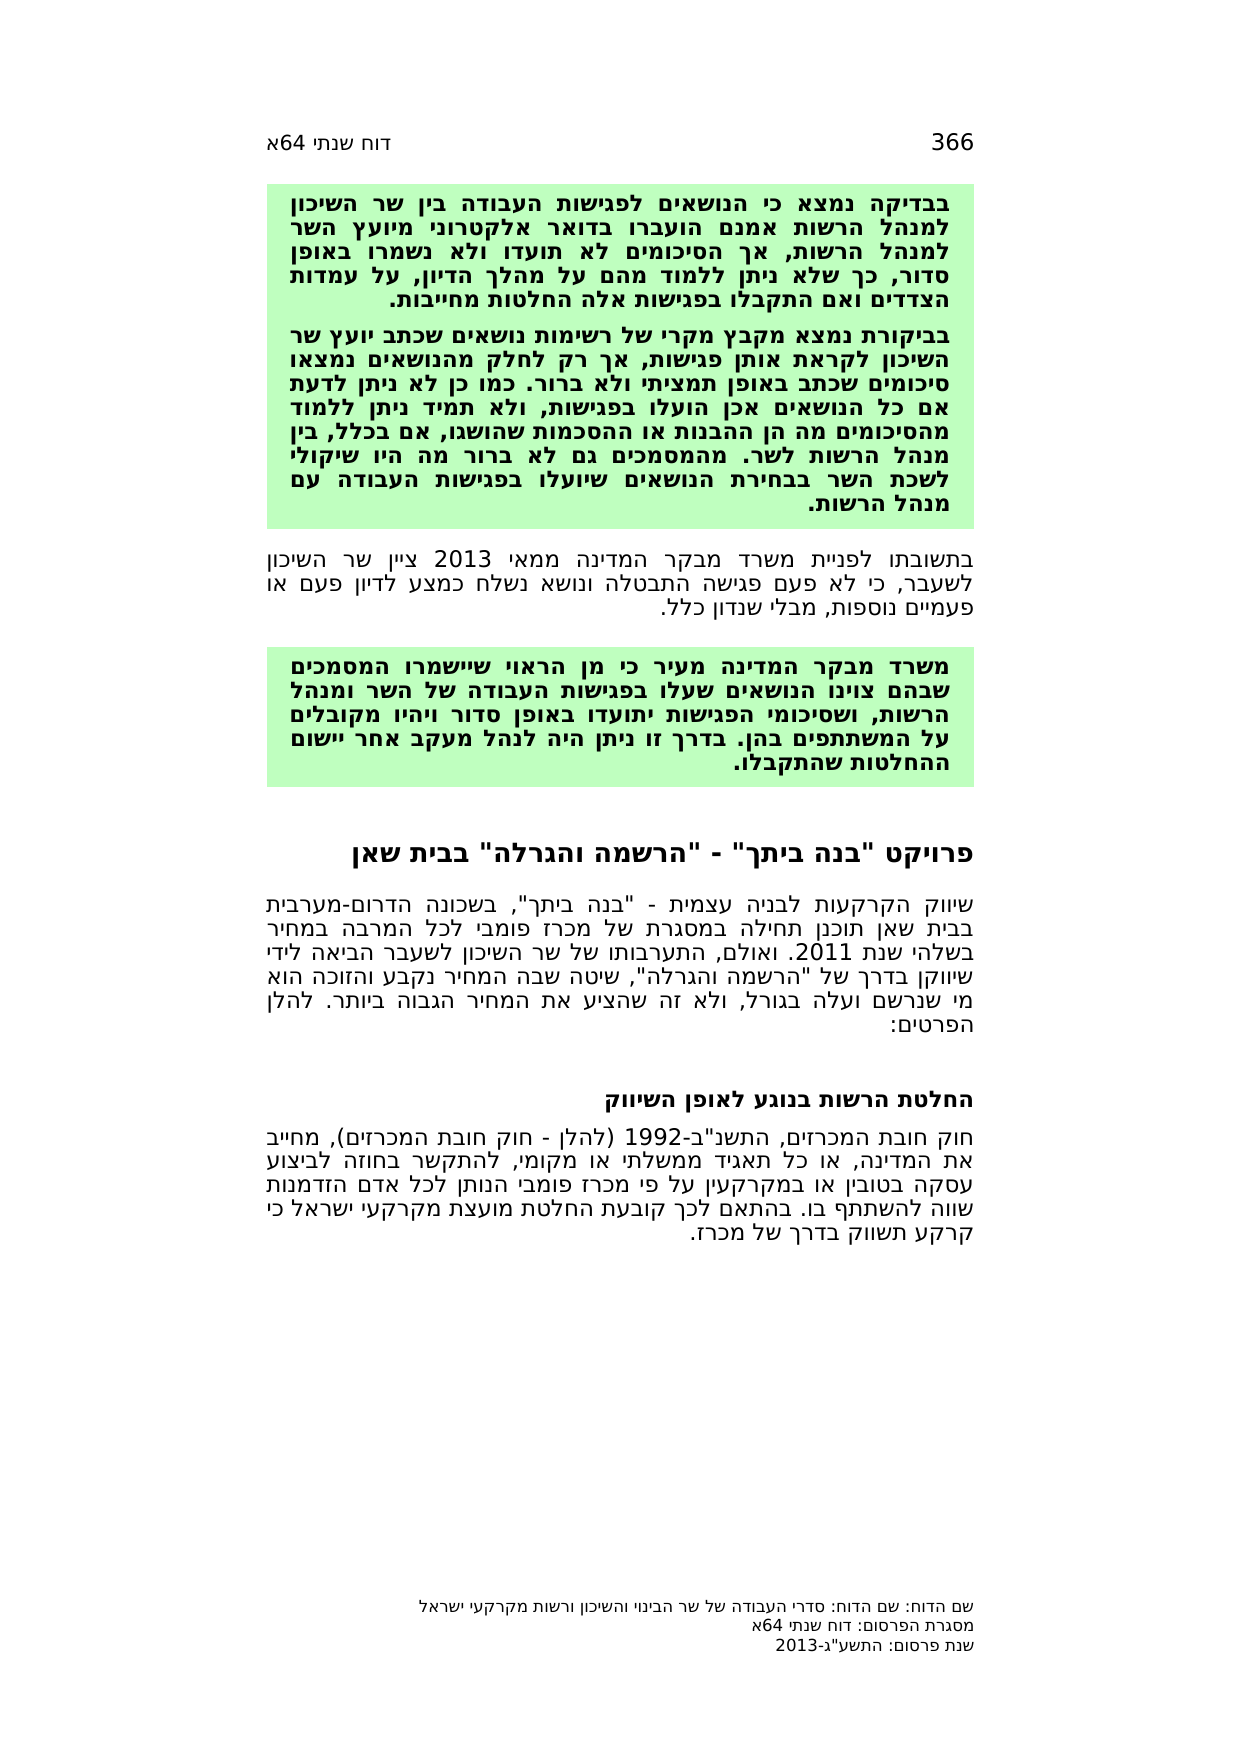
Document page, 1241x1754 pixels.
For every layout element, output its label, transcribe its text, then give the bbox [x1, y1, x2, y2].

text בביקורת נמצא מקבץ מקרי של רשימות נושאים שכתב יועץ שר השיכון לקראת אותן פגישות, אך רק לחלק מהנושאים נמצאו סיכומים שכתב באופן תמציתי ולא ברור. כמו כן לא ניתן לדעת אם כל הנושאים אכן הועלו בפגישות, ולא תמיד ניתן ללמוד מהסיכומים מה הן ההבנות או ההסכמות שהושגו, אם בכלל, בין מנהל הרשות לשר. מהמסמכים גם לא ברור מה היו שיקולי לשכת השר בבחירת הנושאים שיועלו בפגישות העבודה עם מנהל הרשות. [267, 315, 974, 529]
text חוק חובת המכרזים, התשנ"ב-1992 (להלן - חוק חובת המכרזים), מחייב את המדינה, או כל תאגיד ממשלתי או מקומי, להתקשר בחוזה לביצוע עסקה בטובין או במקרקעין על פי מכרז פומבי הנותן לכל אדם הזדמנות שווה להשתתף בו. בהתאם לכך קובעת החלטת מועצת מקרקעי ישראל כי קרקע תשווק בדרך של מכרז. [266, 1126, 974, 1246]
text בתשובתו לפניית משרד מבקר המדינה ממאי 2013 ציין שר השיכון לשעבר, כי לא פעם פגישה התבטלה ונושא נשלח כמצע לדיון פעם או פעמיים נוספות, מבלי שנדון כלל. [266, 549, 974, 621]
text שיווק הקרקעות לבניה עצמית - "בנה ביתך", בשכונה הדרום-מערבית בבית שאן תוכנן תחילה במסגרת של מכרז פומבי לכל המרבה במחיר בשלהי שנת 2011. ואולם, התערבותו של שר השיכון לשעבר הביאה לידי שיווקן בדרך של "הרשמה והגרלה", שיטה שבה המחיר נקבע והזוכה הוא מי שנרשם ועלה בגורל, ולא זה שהציע את המחיר הגבוה ביותר. להלן הפרטים: [266, 893, 974, 1037]
text משרד מבקר המדינה מעיר כי מן הראוי שיישמרו המסמכים שבהם צוינו הנושאים שעלו בפגישות העבודה של השר ומנהל הרשות, ושסיכומי הפגישות יתועדו באופן סדור ויהיו מקובלים על המשתתפים בהן. בדרך זו ניתן היה לנהל מעקב אחר יישום ההחלטות שהתקבלו. [267, 647, 974, 787]
text בבדיקה נמצא כי הנושאים לפגישות העבודה בין שר השיכון למנהל הרשות אמנם הועברו בדואר אלקטרוני מיועץ השר למנהל הרשות, אך הסיכומים לא תועדו ולא נשמרו באופן סדור, כך שלא ניתן ללמוד מהם על מהלך הדיון, על עמדות הצדדים ואם התקבלו בפגישות אלה החלטות מחייבות. [267, 184, 974, 312]
text פרויקט "בנה ביתך" - "הרשמה והגרלה" בבית שאן [266, 837, 974, 868]
text החלטת הרשות בנוגע לאופן השיווק [266, 1086, 974, 1113]
